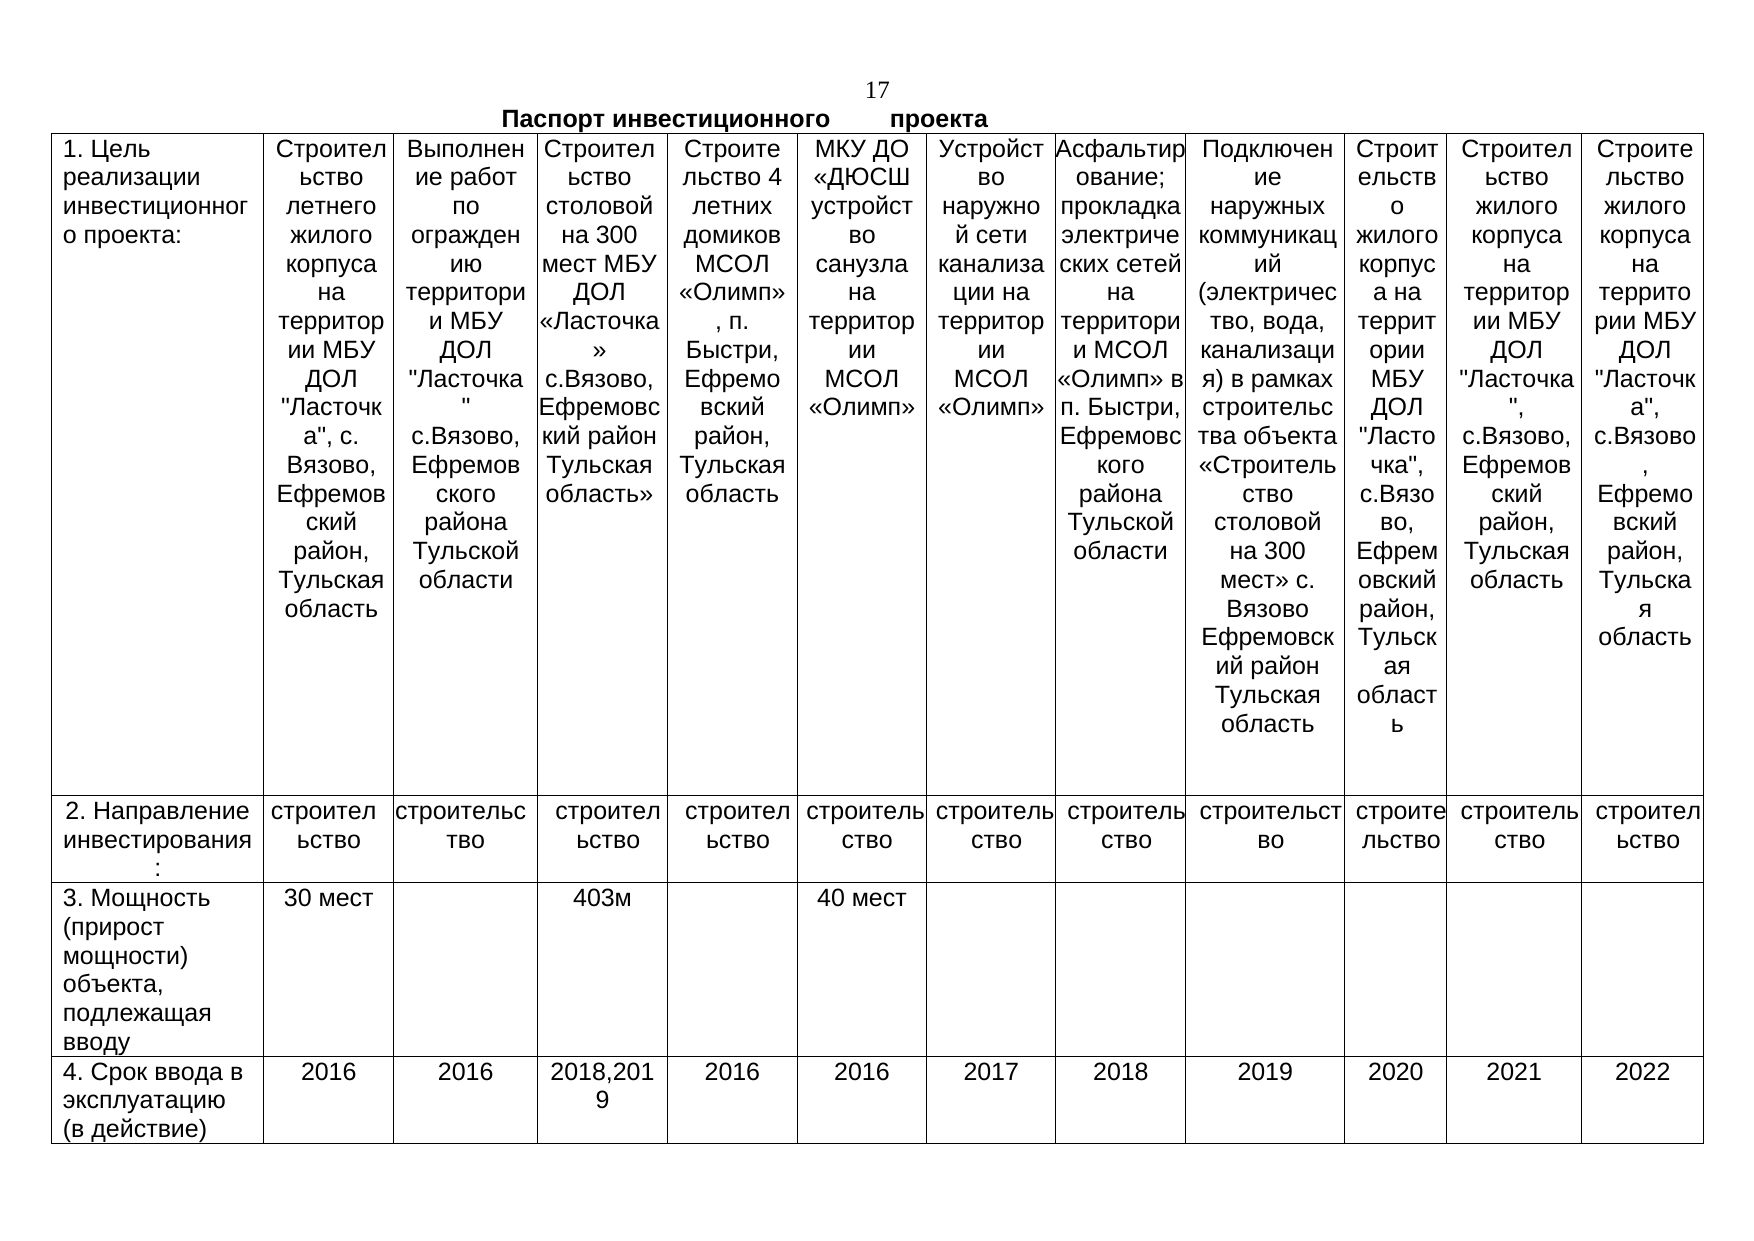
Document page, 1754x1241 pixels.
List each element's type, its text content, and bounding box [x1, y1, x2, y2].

table_header Строительство 4 летних домиков МСОЛ «Олимп», п. Быстри, Ефремовский район, Тульская область [668, 134, 797, 795]
table_header Строительство летнего жилого корпуса на территории МБУ ДОЛ "Ласточка", с. Вязово, Ефремовский район, Тульская область [264, 134, 393, 795]
table_cell [668, 883, 797, 1056]
table_cell строительство [1056, 796, 1185, 882]
table_cell [394, 883, 537, 1056]
table_cell 2021 [1447, 1057, 1581, 1143]
table_cell строительство [264, 796, 393, 882]
table_cell 2016 [668, 1057, 797, 1143]
table_cell строительство [798, 796, 926, 882]
table_cell строительство [394, 796, 537, 882]
table_cell [1056, 883, 1185, 1056]
table_cell строительство [1582, 796, 1703, 882]
table_cell строительство [1447, 796, 1581, 882]
table_cell 2016 [264, 1057, 393, 1143]
table_cell 2018,2019 [538, 1057, 667, 1143]
table_header Строительство столовой на 300 мест МБУ ДОЛ «Ласточка» с.Вязово, Ефремовский район Тульская область» [538, 134, 667, 795]
text Паспорт инвестиционного проекта [51, 104, 1703, 132]
table_header Строительство жилого корпуса на территории МБУ ДОЛ "Ласточка", с.Вязово, Ефремовский район, Тульская область [1582, 134, 1703, 795]
table_cell строительство [1345, 796, 1446, 882]
table_cell 2022 [1582, 1057, 1703, 1143]
table_cell 2017 [927, 1057, 1055, 1143]
table_header Строительство жилого корпуса на территории МБУ ДОЛ "Ласточка", с.Вязово, Ефремовский район, Тульская область [1345, 134, 1446, 795]
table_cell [52, 1057, 263, 1143]
table_cell строительство [1186, 796, 1344, 882]
table_cell 403м [538, 883, 667, 1056]
table_cell строительство [927, 796, 1055, 882]
table_cell 3. Мощность (прирост мощности) объекта, подлежащая вводу [52, 883, 263, 1056]
table_cell [1447, 883, 1581, 1056]
table_cell 30 мест [264, 883, 393, 1056]
table_cell 2016 [394, 1057, 537, 1143]
table_cell 2018 [1056, 1057, 1185, 1143]
table_cell строительство [668, 796, 797, 882]
table_header 1. Цель реализации инвестиционного проекта: [52, 134, 263, 795]
table_header Устройство наружной сети канализации на территории МСОЛ «Олимп» [927, 134, 1055, 795]
table_header Асфальтирование; прокладка электрических сетей на территории МСОЛ «Олимп» в п. Быстри, Ефремовского района Тульской области [1056, 134, 1185, 795]
table_cell строительство [538, 796, 667, 882]
table_cell 2016 [798, 1057, 926, 1143]
table_cell [1186, 883, 1344, 1056]
table_cell 40 мест [798, 883, 926, 1056]
table_cell 2020 [1345, 1057, 1446, 1143]
table_header МКУ ДО «ДЮСШ устройство санузла на территории МСОЛ «Олимп» [798, 134, 926, 795]
table_cell [1582, 883, 1703, 1056]
table_header Подключение наружных коммуникаций (электричество, вода, канализация) в рамках строительства объекта «Строительство столовой на 300 мест» с. Вязово Ефремовский район Тульская область [1186, 134, 1344, 795]
table_cell 2019 [1186, 1057, 1344, 1143]
table_cell [927, 883, 1055, 1056]
table_header Выполнение работ по ограждению территории МБУ ДОЛ "Ласточка" с.Вязово,Ефремовского района Тульской области [394, 134, 537, 795]
table_cell [1345, 883, 1446, 1056]
table_cell 2. Направление инвестирования: [52, 796, 263, 882]
table_header Строительство жилого корпуса на территории МБУ ДОЛ "Ласточка", с.Вязово, Ефремовский район, Тульская область [1447, 134, 1581, 795]
